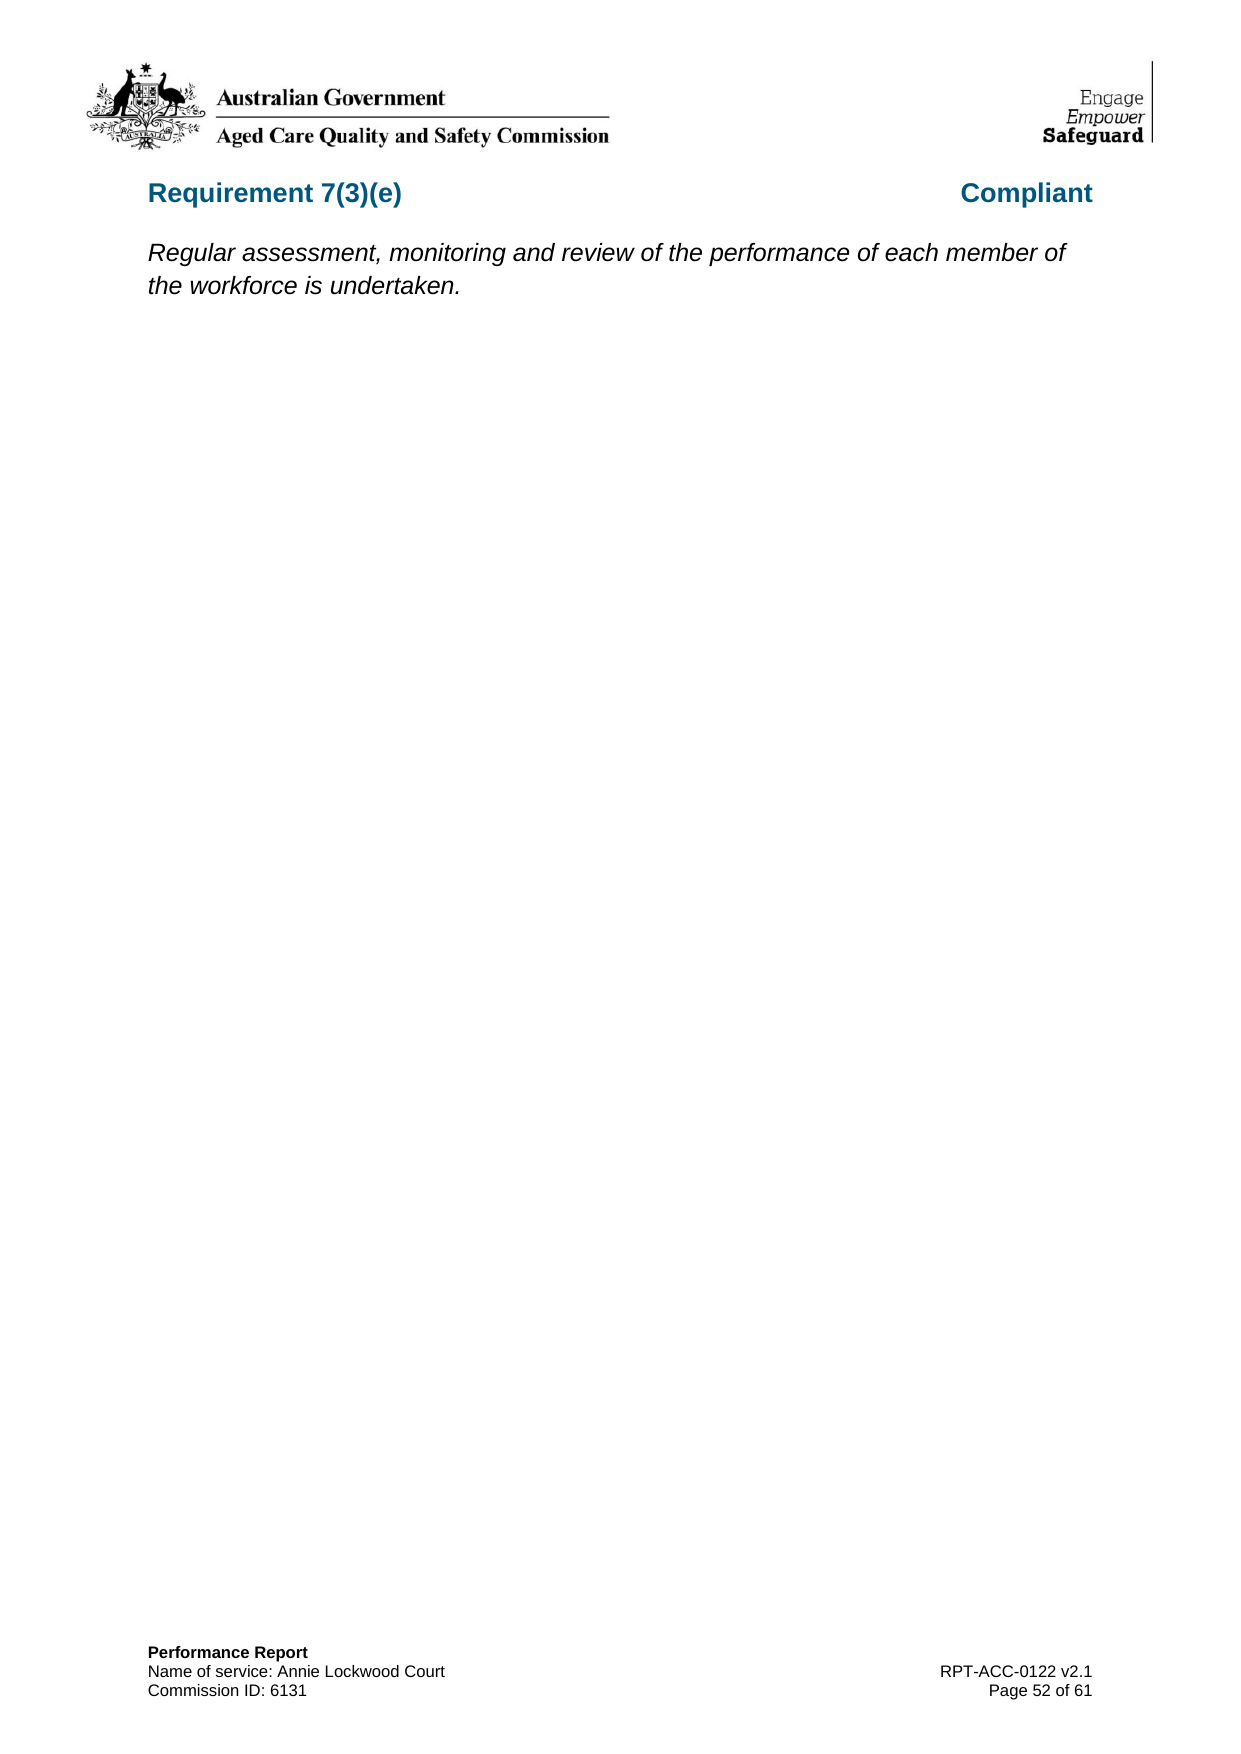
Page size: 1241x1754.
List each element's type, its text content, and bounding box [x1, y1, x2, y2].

text Regular assessment, monitoring and review of the performance of each member of the workforce is undertaken. [148, 238, 1092, 300]
subtitle Requirement 7(3)(e) Compliant [148, 177, 1092, 208]
picture [0, 1, 1241, 171]
